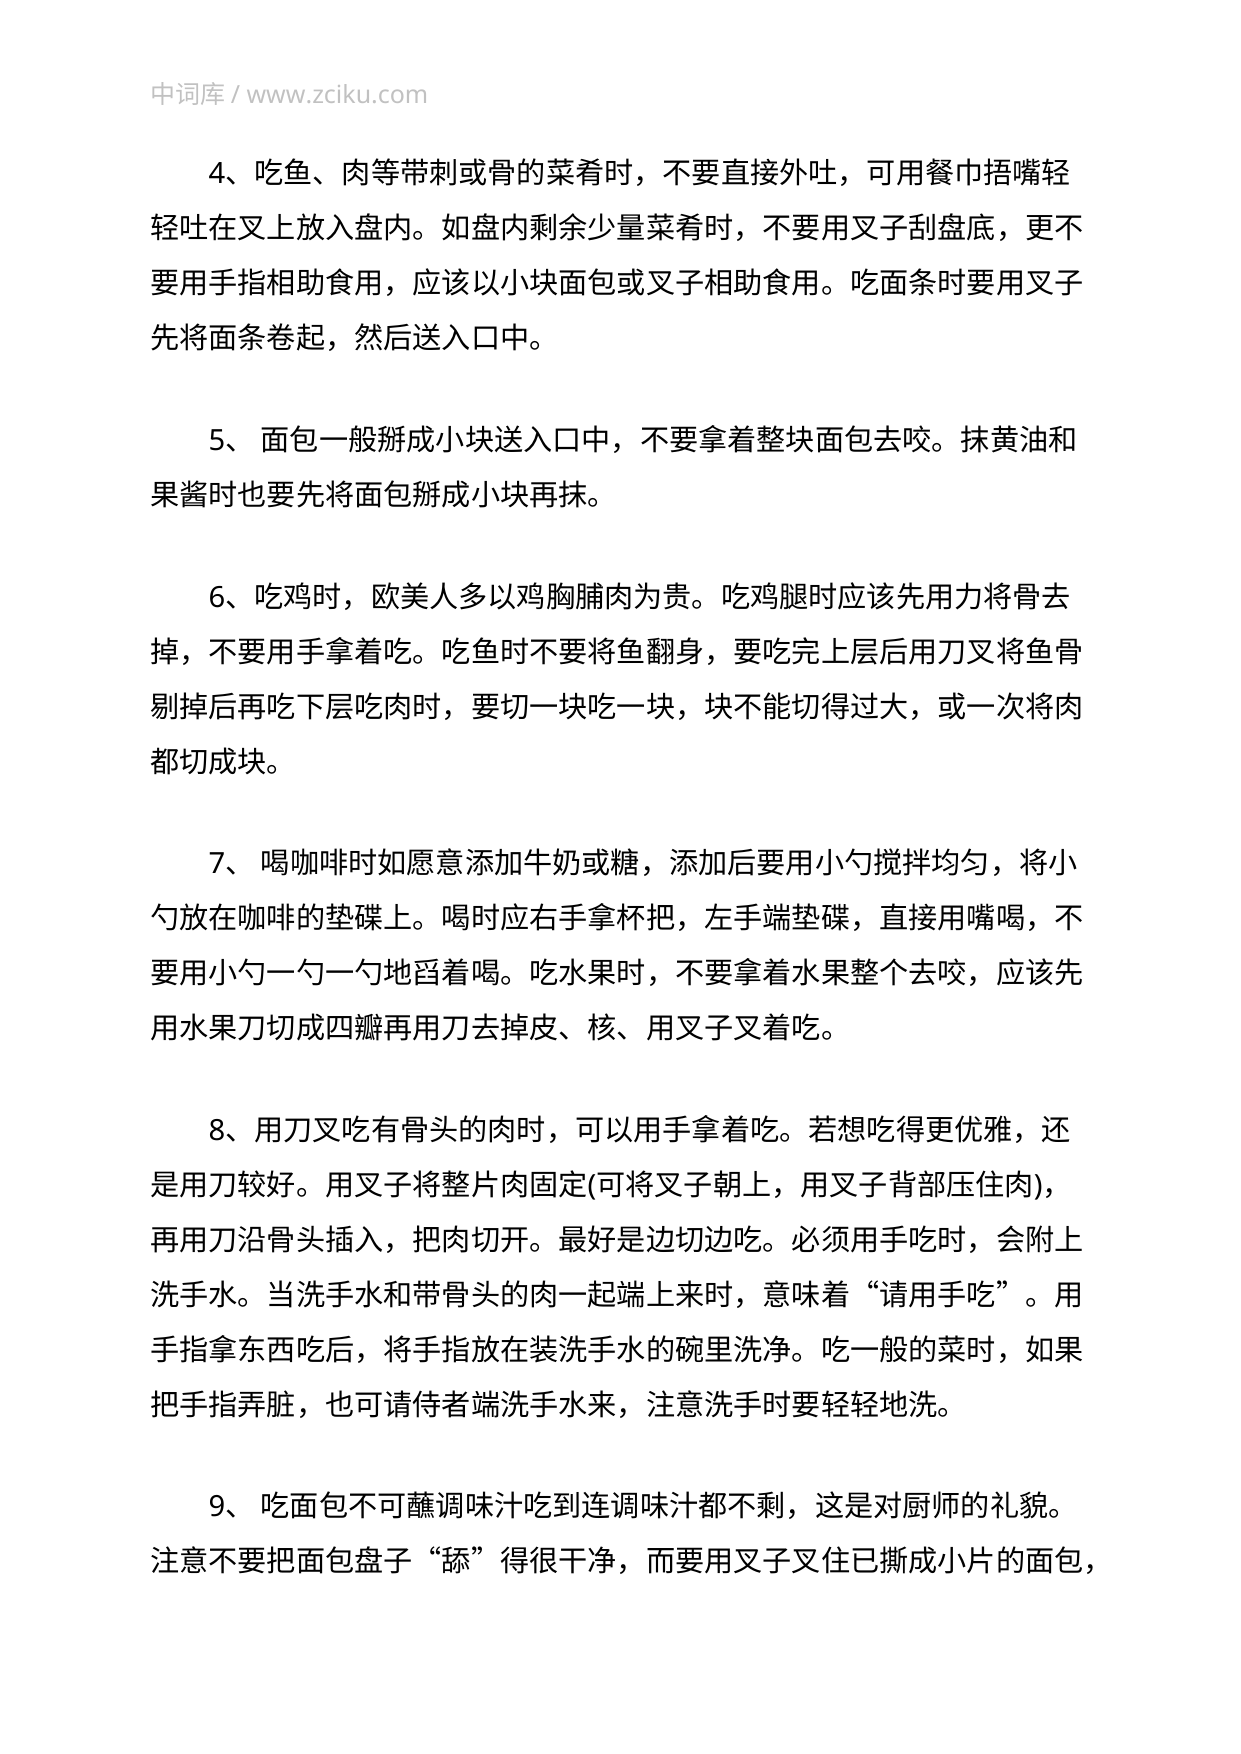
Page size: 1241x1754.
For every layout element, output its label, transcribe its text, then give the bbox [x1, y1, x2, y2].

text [150, 1483, 1090, 1580]
text 8、用刀叉吃有骨头的肉时，可以用手拿着吃。若想吃得更优雅，还是用刀较好。用叉子将整片肉固定(可将叉子朝上，用叉子背部压住肉)，再用刀沿骨头插入，把肉切开。最好是边切边吃。必须用手吃时，会附上洗手水。当洗手水和带骨头的肉一起端上来时，意味着“请用手吃”。用手指拿东西吃后，将手指放在装洗手水的碗里洗净。吃一般的菜时，如果把手指弄脏，也可请侍者端洗手水来，注意洗手时要轻轻地洗。 [150, 1106, 1090, 1423]
text 5、 面包一般掰成小块送入口中，不要拿着整块面包去咬。抹黄油和果酱时也要先将面包掰成小块再抹。 [150, 417, 1090, 514]
text 4、吃鱼、肉等带刺或骨的菜肴时，不要直接外吐，可用餐巾捂嘴轻轻吐在叉上放入盘内。如盘内剩余少量菜肴时，不要用叉子刮盘底，更不要用手指相助食用，应该以小块面包或叉子相助食用。吃面条时要用叉子先将面条卷起，然后送入口中。 [150, 150, 1090, 357]
text 6、吃鸡时，欧美人多以鸡胸脯肉为贵。吃鸡腿时应该先用力将骨去掉，不要用手拿着吃。吃鱼时不要将鱼翻身，要吃完上层后用刀叉将鱼骨剔掉后再吃下层吃肉时，要切一块吃一块，块不能切得过大，或一次将肉都切成块。 [150, 573, 1090, 780]
text 7、 喝咖啡时如愿意添加牛奶或糖，添加后要用小勺搅拌均匀，将小勺放在咖啡的垫碟上。喝时应右手拿杯把，左手端垫碟，直接用嘴喝，不要用小勺一勺一勺地舀着喝。吃水果时，不要拿着水果整个去咬，应该先用水果刀切成四瓣再用刀去掉皮、核、用叉子叉着吃。 [150, 840, 1090, 1047]
